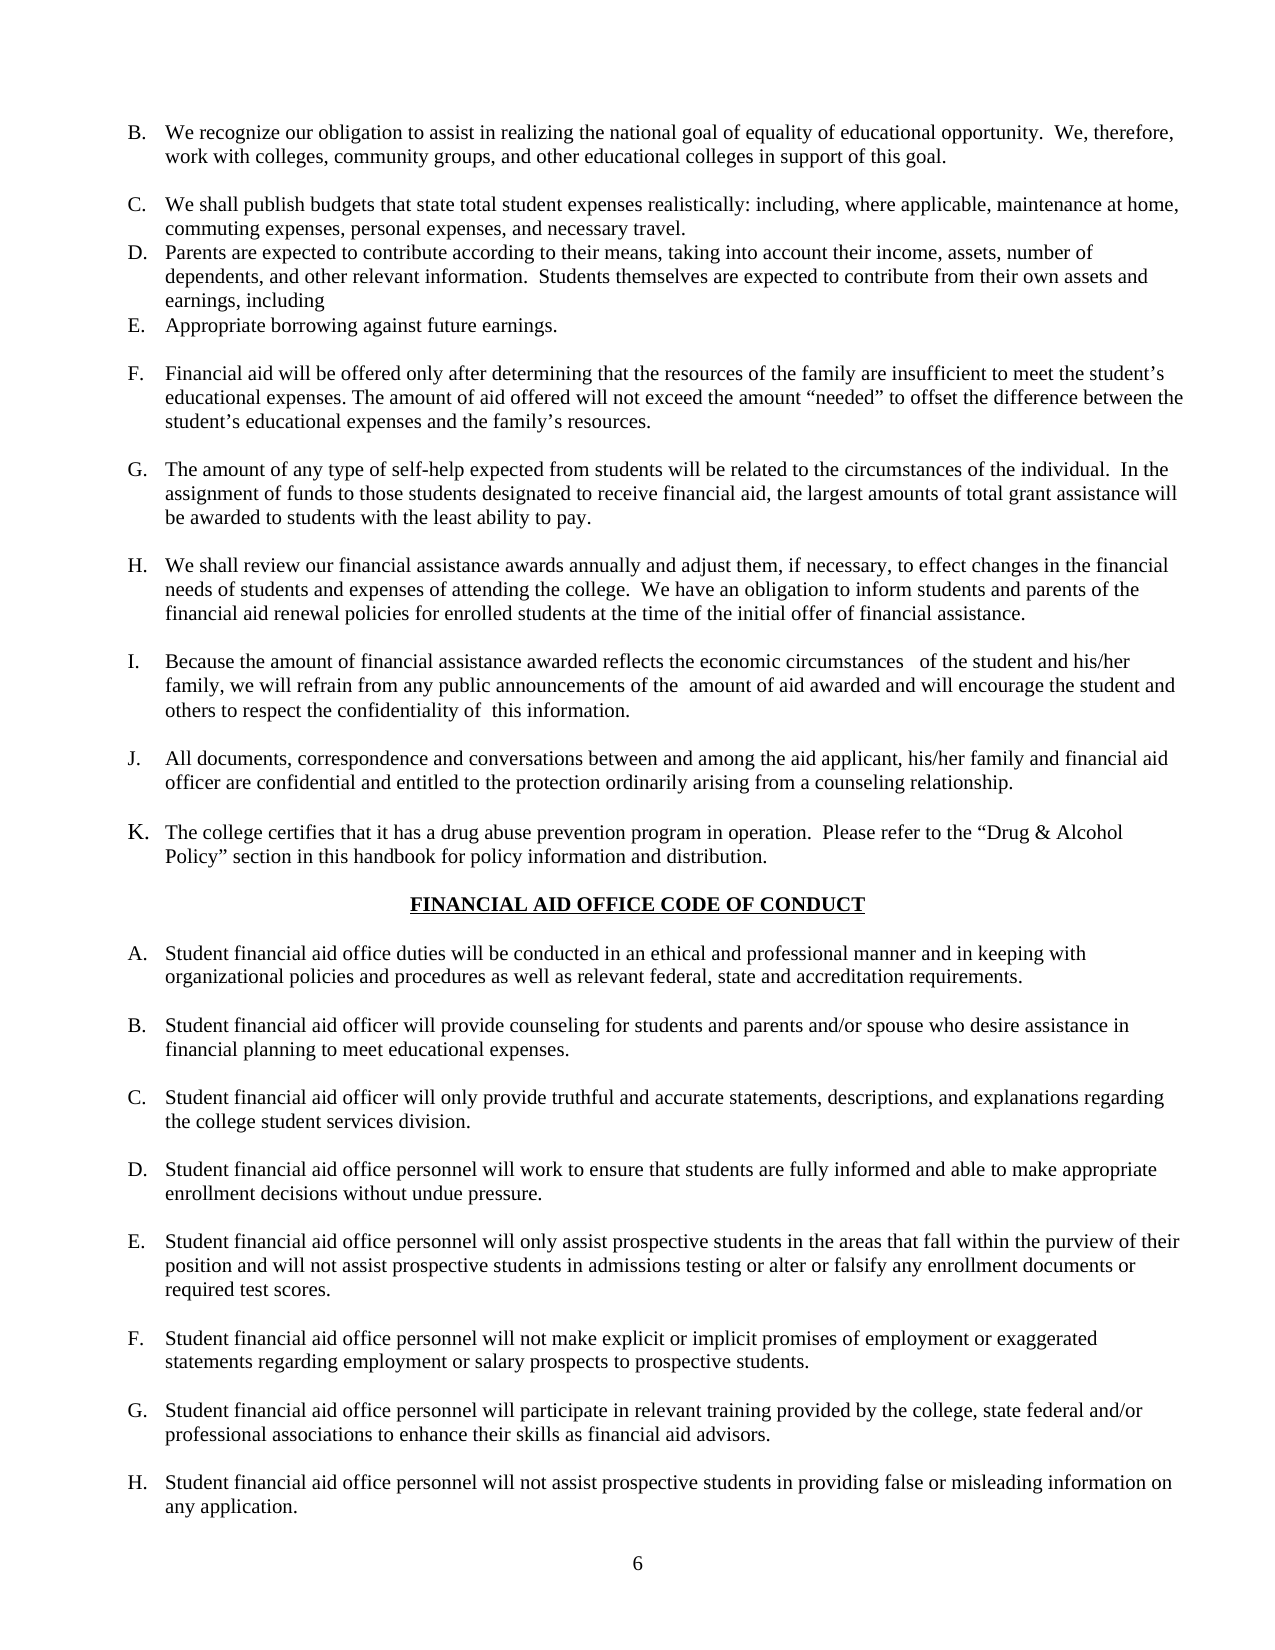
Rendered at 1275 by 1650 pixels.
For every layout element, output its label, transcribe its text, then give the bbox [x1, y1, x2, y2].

text FINANCIAL AID OFFICE CODE OF CONDUCT [90, 892, 1185, 916]
list Because the amount of financial assistance awarded reflects the economic circumstances of the student and his/her family, we will refrain from any public announcements of the amount of aid awarded and will encourage the student and others to respect the confidentiality of this information. [127, 649, 1185, 722]
list Financial aid will be offered only after determining that the resources of the family are insufficient to meet the student’s educational expenses. The amount of aid offered will not exceed the amount “needed” to offset the difference between the student’s educational expenses and the family’s resources. [127, 361, 1185, 433]
list Appropriate borrowing against future earnings. [127, 312, 1185, 337]
list The amount of any type of self-help expected from students will be related to the circumstances of the individual. In the assignment of funds to those students designated to receive financial aid, the largest amounts of total grant assistance will be awarded to students with the least ability to pay. [127, 457, 1185, 529]
list Parents are expected to contribute according to their means, taking into account their income, assets, number of dependents, and other relevant information. Students themselves are expected to contribute from their own assets and earnings, including [127, 240, 1185, 312]
list We shall publish budgets that state total student expenses realistically: including, where applicable, maintenance at home, commuting expenses, personal expenses, and necessary travel. [127, 192, 1185, 240]
list We recognize our obligation to assist in realizing the national goal of equality of educational opportunity. We, therefore, work with colleges, community groups, and other educational colleges in support of this goal. [127, 120, 1185, 168]
list All documents, correspondence and conversations between and among the aid applicant, his/her family and financial aid officer are confidential and entitled to the protection ordinarily arising from a counseling relationship. [127, 746, 1185, 794]
list We shall review our financial assistance awards annually and adjust them, if necessary, to effect changes in the financial needs of students and expenses of attending the college. We have an obligation to inform students and parents of the financial aid renewal policies for enrolled students at the time of the initial offer of financial assistance. [127, 553, 1185, 625]
list Student financial aid office personnel will work to ensure that students are fully informed and able to make appropriate enrollment decisions without undue pressure. [127, 1157, 1185, 1205]
list The college certifies that it has a drug abuse prevention program in operation. Please refer to the “Drug & Alcohol Policy” section in this handbook for policy information and distribution. [127, 818, 1185, 868]
list Student financial aid office duties will be conducted in an ethical and professional manner and in keeping with organizational policies and procedures as well as relevant federal, state and accreditation requirements. [127, 940, 1185, 988]
list Student financial aid office personnel will participate in relevant training provided by the college, state federal and/or professional associations to enhance their skills as financial aid advisors. [127, 1398, 1185, 1446]
list Student financial aid officer will only provide truthful and accurate statements, descriptions, and explanations regarding the college student services division. [127, 1085, 1185, 1133]
list Student financial aid office personnel will only assist prospective students in the areas that fall within the purview of their position and will not assist prospective students in admissions testing or alter or falsify any enrollment documents or required test scores. [127, 1229, 1185, 1301]
list Student financial aid officer will provide counseling for students and parents and/or spouse who desire assistance in financial planning to meet educational expenses. [127, 1013, 1185, 1061]
list Student financial aid office personnel will not assist prospective students in providing false or misleading information on any application. [127, 1470, 1185, 1518]
list Student financial aid office personnel will not make explicit or implicit promises of employment or exaggerated statements regarding employment or salary prospects to prospective students. [127, 1325, 1185, 1373]
